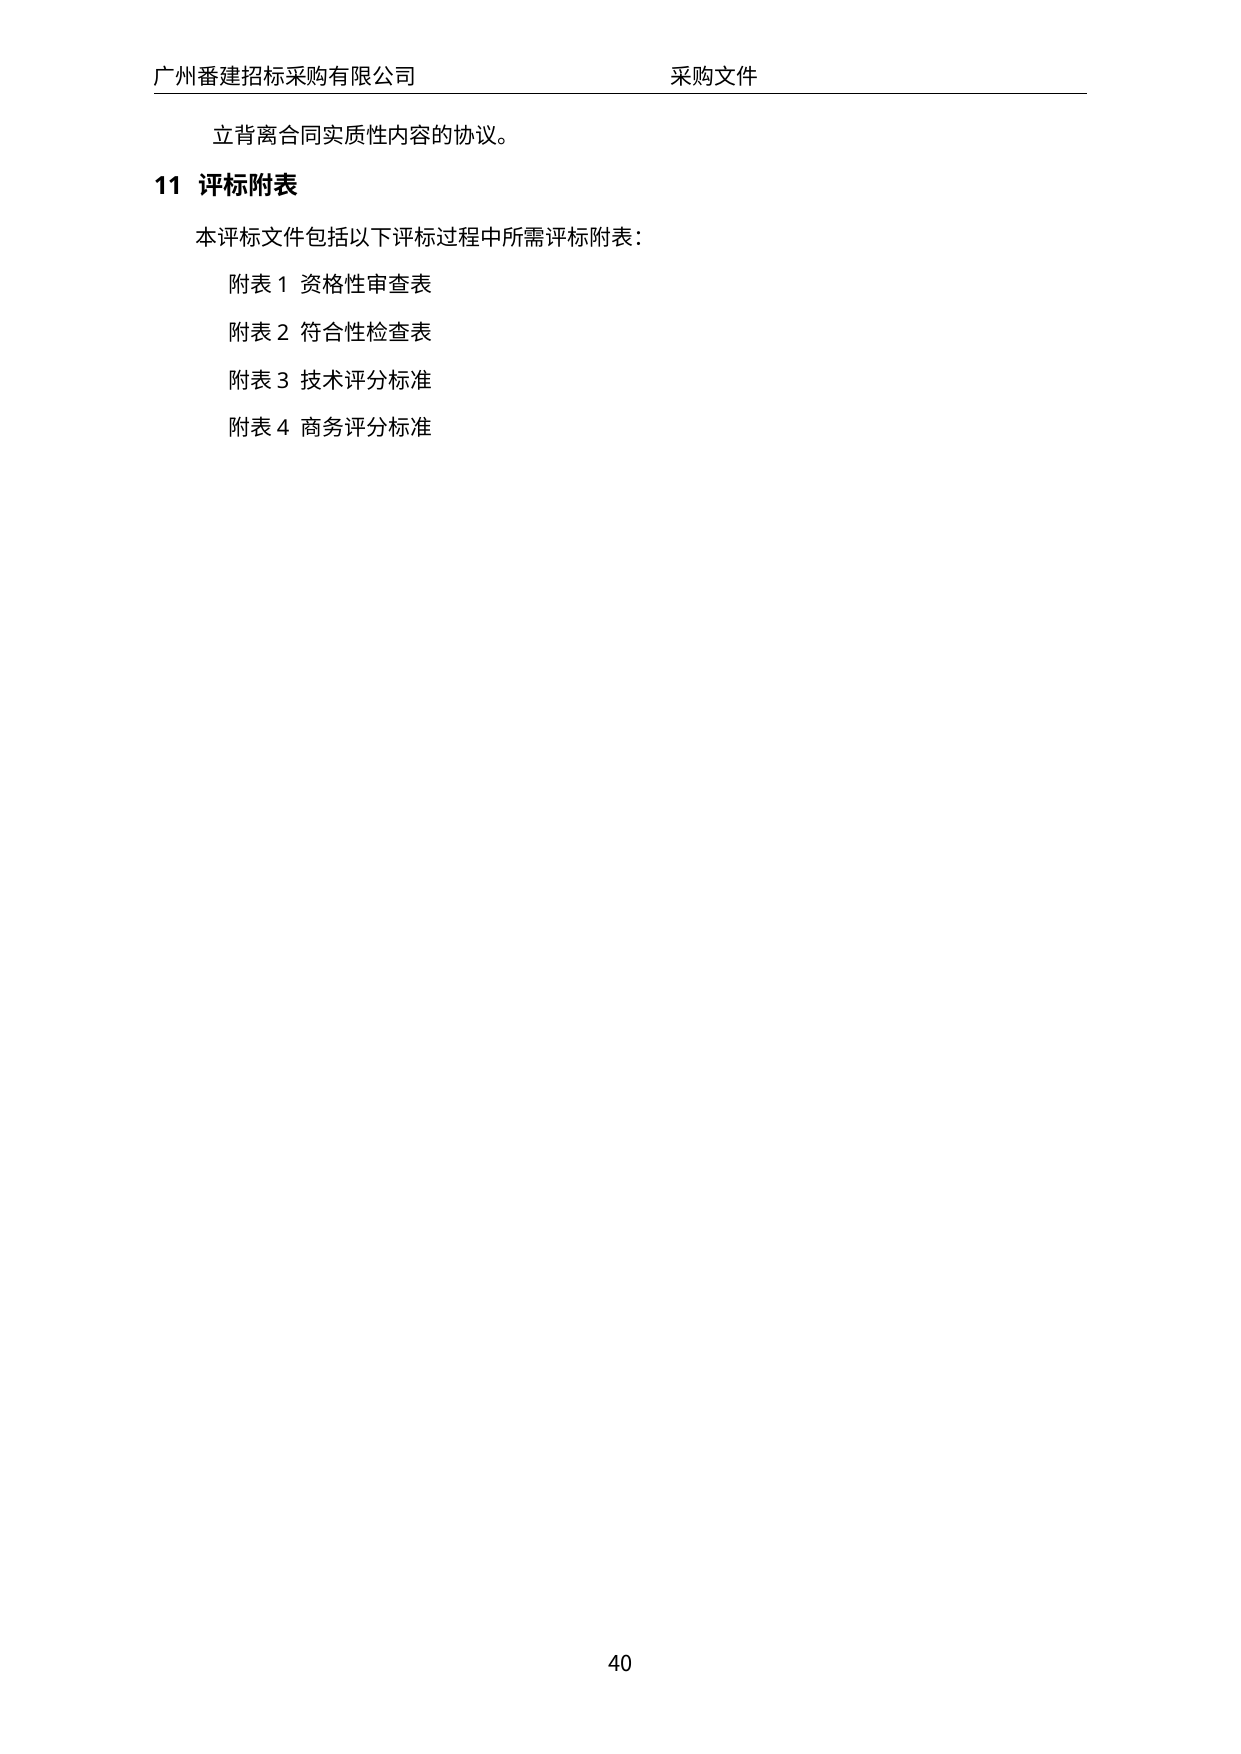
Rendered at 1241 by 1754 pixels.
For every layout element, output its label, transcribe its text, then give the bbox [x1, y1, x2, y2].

text 本评标文件包括以下评标过程中所需评标附表： [153, 220, 1087, 252]
text 附表4 商务评分标准 [228, 410, 1087, 442]
text 附表1 资格性审查表 [228, 267, 1087, 299]
text 附表2 符合性检查表 [228, 315, 1087, 347]
list 评标附表 [153, 166, 1087, 202]
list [153, 118, 1087, 150]
text 附表3 技术评分标准 [228, 363, 1087, 394]
